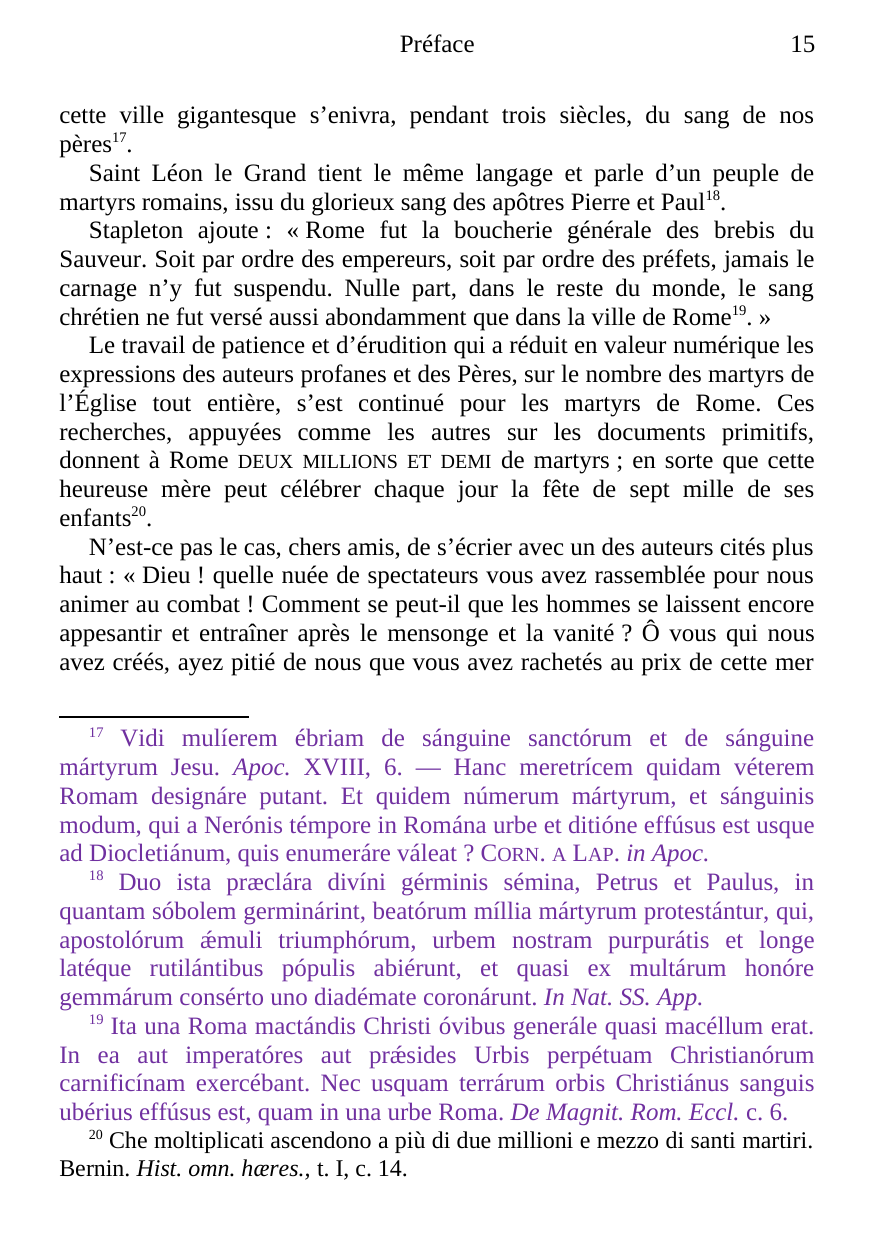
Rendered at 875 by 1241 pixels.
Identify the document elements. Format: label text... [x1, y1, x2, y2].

text Stapleton ajoute : « Rome fut la boucherie générale des brebis du Sauveur. Soit par ordre des empereurs, soit par ordre des préfets, jamais le carnage n’y fut suspendu. Nulle part, dans le reste du monde, le sang chrétien ne fut versé aussi abondamment que dans la ville de Rome. » [59, 215, 815, 330]
text Saint Léon le Grand tient le même langage et parle d’un peuple de martyrs romains, issu du glorieux sang des apôtres Pierre et Paul. [59, 158, 815, 215]
text N’est-ce pas le cas, chers amis, de s’écrier avec un des auteurs cités plus haut : « Dieu ! quelle nuée de spectateurs vous avez rassemblée pour nous animer au combat ! Comment se peut-il que les hommes se laissent encore appesantir et entraîner après le mensonge et la vanité ? Ô vous qui nous avez créés, ayez pitié de nous que vous avez rachetés au prix de cette mer de sang ! Qui plasmásti nos, misérere nostri, quos pretióso sánguine redemísti ! » [59, 532, 815, 675]
text Quant aux martyrs de la ville de Rome en particulier, nous trouvons, pour en indiquer la multitude, la même généralité d’expressions dans les auteurs païens, notamment dans Tacite et dans les auteurs chrétiens. Saint André de Crète nous dit qu’il est et qu’il sera éternellement impossible de compter le nombre des martyrs de Rome. Tout ce qu’on sait, c’est que cette ville gigantesque s’enivra, pendant trois siècles, du sang de nos pères. [59, 100, 815, 158]
text Le travail de patience et d’érudition qui a réduit en valeur numérique les expressions des auteurs profanes et des Pères, sur le nombre des martyrs de l’Église tout entière, s’est continué pour les martyrs de Rome. Ces recherches, appuyées comme les autres sur les documents primitifs, donnent à Rome deux millions et demi de martyrs ; en sorte que cette heureuse mère peut célébrer chaque jour la fête de sept mille de ses enfants. [59, 330, 815, 532]
